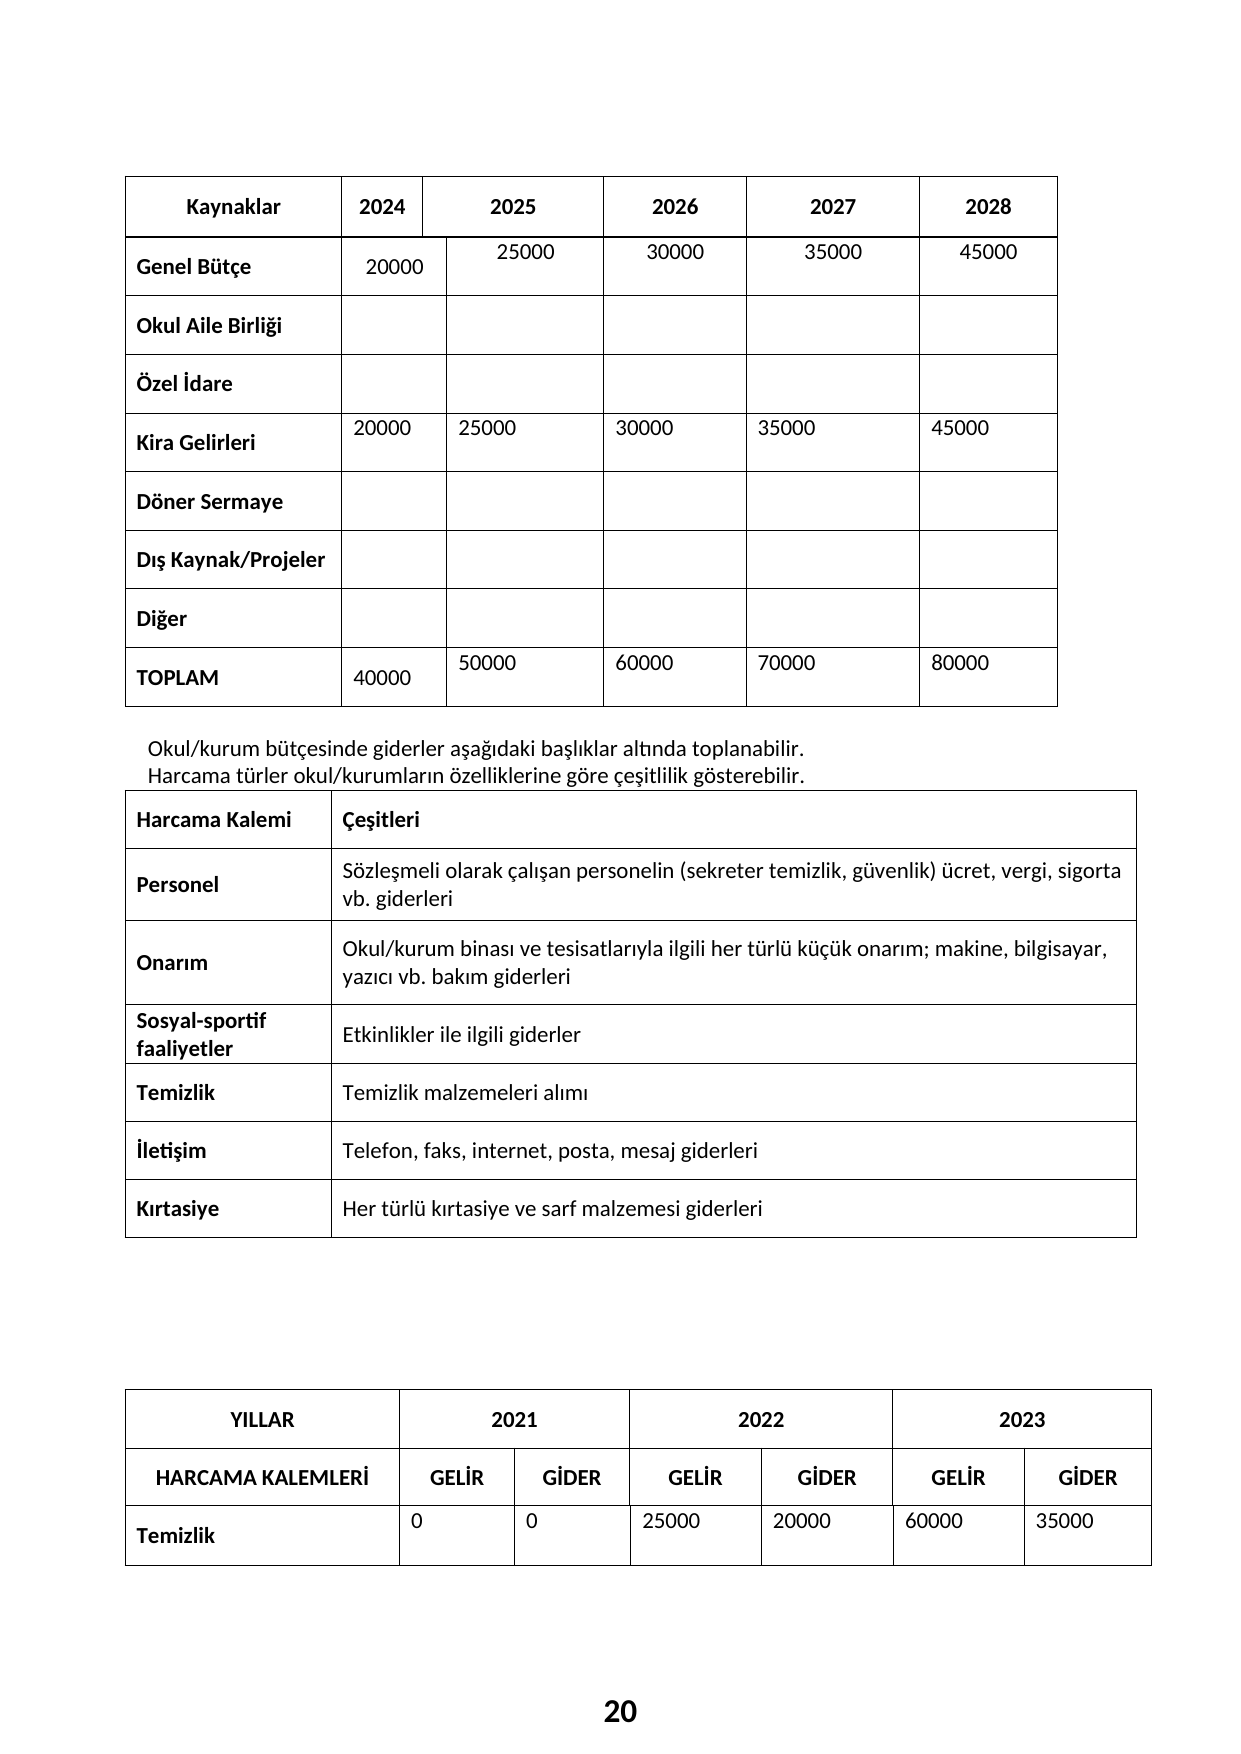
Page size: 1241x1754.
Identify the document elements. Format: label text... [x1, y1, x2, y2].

table_header 2028 [920, 177, 1057, 236]
table_header 2027 [747, 177, 919, 236]
table_cell [747, 296, 919, 354]
table_cell Etkinlikler ile ilgili giderler [332, 1005, 1136, 1062]
table_cell GELİR [630, 1449, 761, 1505]
table_cell 35000 [747, 238, 919, 295]
table_cell Özel İdare [126, 355, 341, 412]
table_cell Temizlik malzemeleri alımı [332, 1064, 1136, 1121]
table_cell 30000 [604, 414, 746, 471]
table_cell [604, 589, 746, 647]
table_header 2021 [400, 1390, 629, 1447]
table_header 2023 [893, 1390, 1151, 1447]
table_cell Temizlik [126, 1506, 399, 1565]
text Harcama türler okul/kurumların özelliklerine göre çeşitlilik gösterebilir. [148, 762, 1093, 790]
table_cell [342, 355, 446, 412]
table_cell [604, 531, 746, 588]
table_cell [447, 296, 603, 354]
table_header 2022 [630, 1390, 892, 1447]
table_cell [447, 472, 603, 530]
table_cell [447, 589, 603, 647]
table_cell Döner Sermaye [126, 472, 341, 530]
table_cell Her türlü kırtasiye ve sarf malzemesi giderleri [332, 1180, 1136, 1237]
table_cell [920, 355, 1057, 412]
table_cell [342, 589, 446, 647]
table_header Çeşitleri [332, 791, 1136, 848]
table_cell GELİR [400, 1449, 514, 1505]
table_cell Kırtasiye [126, 1180, 331, 1237]
table_cell Sözleşmeli olarak çalışan personelin (sekreter temizlik, güvenlik) ücret, vergi, sigorta vb. giderleri [332, 849, 1136, 919]
table_cell Telefon, faks, internet, posta, mesaj giderleri [332, 1122, 1136, 1179]
table_cell 20000 [342, 238, 446, 295]
table_cell Kira Gelirleri [126, 414, 341, 471]
table_header Kaynaklar [126, 177, 341, 236]
table_cell [920, 531, 1057, 588]
table_cell 35000 [747, 414, 919, 471]
table_cell Personel [126, 849, 331, 919]
table_cell Onarım [126, 921, 331, 1004]
table_cell 0 [400, 1506, 514, 1565]
table_cell 35000 [1025, 1506, 1151, 1565]
table_header YILLAR [126, 1390, 399, 1447]
table_cell GELİR [893, 1449, 1024, 1505]
table_cell Okul Aile Birliği [126, 296, 341, 354]
table_cell 45000 [920, 414, 1057, 471]
table_cell GİDER [762, 1449, 892, 1505]
table_cell Diğer [126, 589, 341, 647]
table_cell 60000 [894, 1506, 1024, 1565]
table_cell Dış Kaynak/Projeler [126, 531, 341, 588]
table_cell Okul/kurum binası ve tesisatlarıyla ilgili her türlü küçük onarım; makine, bilgisayar, yazıcı vb. bakım giderleri [332, 921, 1136, 1004]
table_cell [447, 531, 603, 588]
table_cell [747, 589, 919, 647]
table_cell 20000 [762, 1506, 893, 1565]
table_cell [604, 296, 746, 354]
table_header 2025 [423, 177, 603, 236]
table_cell Temizlik [126, 1064, 331, 1121]
table_cell HARCAMA KALEMLERİ [126, 1449, 399, 1505]
table_cell [342, 472, 446, 530]
table_cell 25000 [631, 1506, 761, 1565]
table_cell [342, 296, 446, 354]
table_cell Genel Bütçe [126, 238, 341, 295]
table_cell 50000 [447, 648, 603, 706]
table_cell 70000 [747, 648, 919, 706]
table_cell GİDER [515, 1449, 629, 1505]
table_cell [747, 355, 919, 412]
table_cell [920, 472, 1057, 530]
table_cell 80000 [920, 648, 1057, 706]
table_cell [604, 472, 746, 530]
table_cell 40000 [342, 648, 446, 706]
table_cell [920, 589, 1057, 647]
table_header 2026 [604, 177, 746, 236]
table_cell 25000 [447, 414, 603, 471]
table_cell TOPLAM [126, 648, 341, 706]
table_cell 0 [515, 1506, 630, 1565]
table_cell 60000 [604, 648, 746, 706]
table_cell Sosyal-sportif faaliyetler [126, 1005, 331, 1062]
table_header 2024 [342, 177, 422, 236]
table_cell [747, 472, 919, 530]
table_cell [747, 531, 919, 588]
table_cell İletişim [126, 1122, 331, 1179]
table_cell GİDER [1025, 1449, 1151, 1505]
table_cell [342, 531, 446, 588]
table_cell 20000 [342, 414, 446, 471]
table_cell 25000 [447, 238, 603, 295]
table_header Harcama Kalemi [126, 791, 331, 848]
table_cell 30000 [604, 238, 746, 295]
table_cell [604, 355, 746, 412]
table_cell [447, 355, 603, 412]
table_cell [920, 296, 1057, 354]
table_cell 45000 [920, 238, 1057, 295]
text Okul/kurum bütçesinde giderler aşağıdaki başlıklar altında toplanabilir. [148, 734, 1093, 762]
